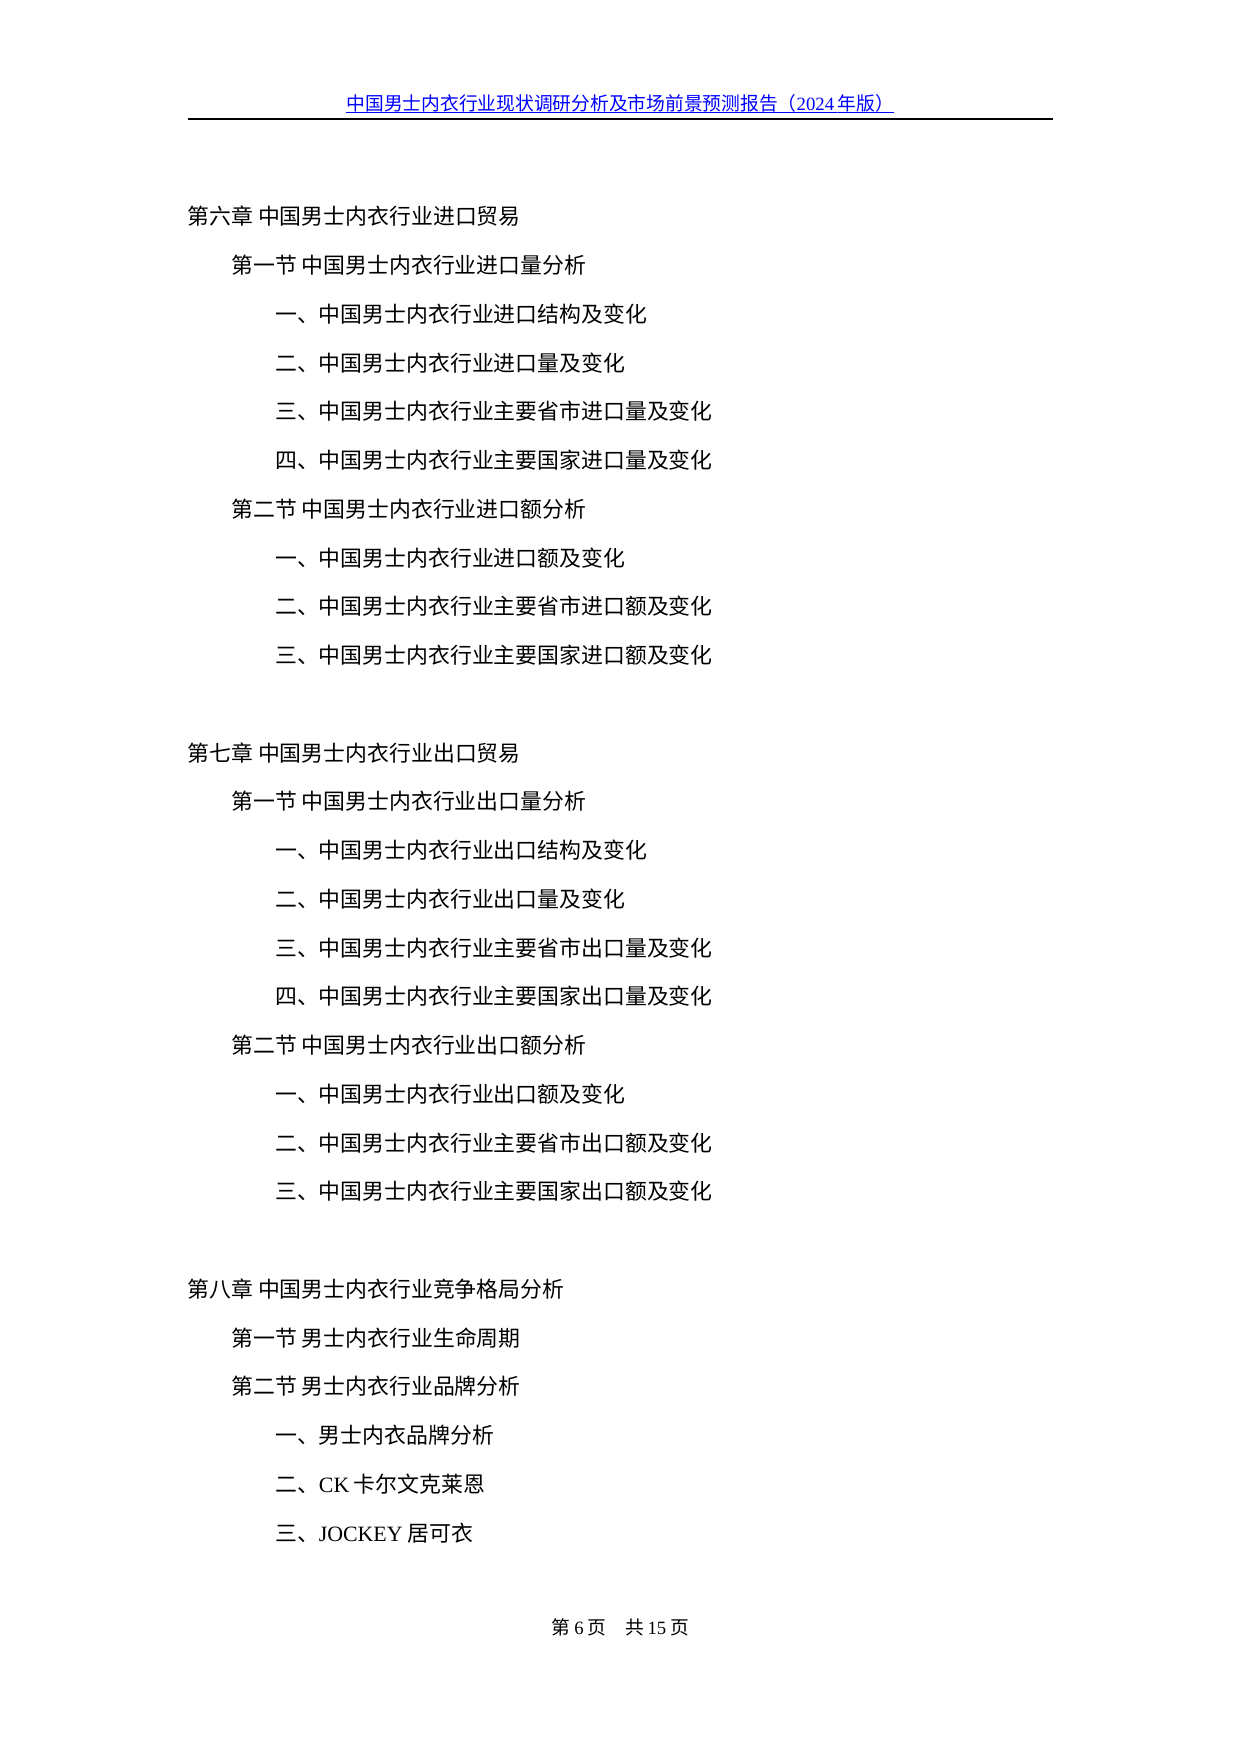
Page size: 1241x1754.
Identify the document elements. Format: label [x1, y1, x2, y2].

text [187, 150, 1053, 1548]
